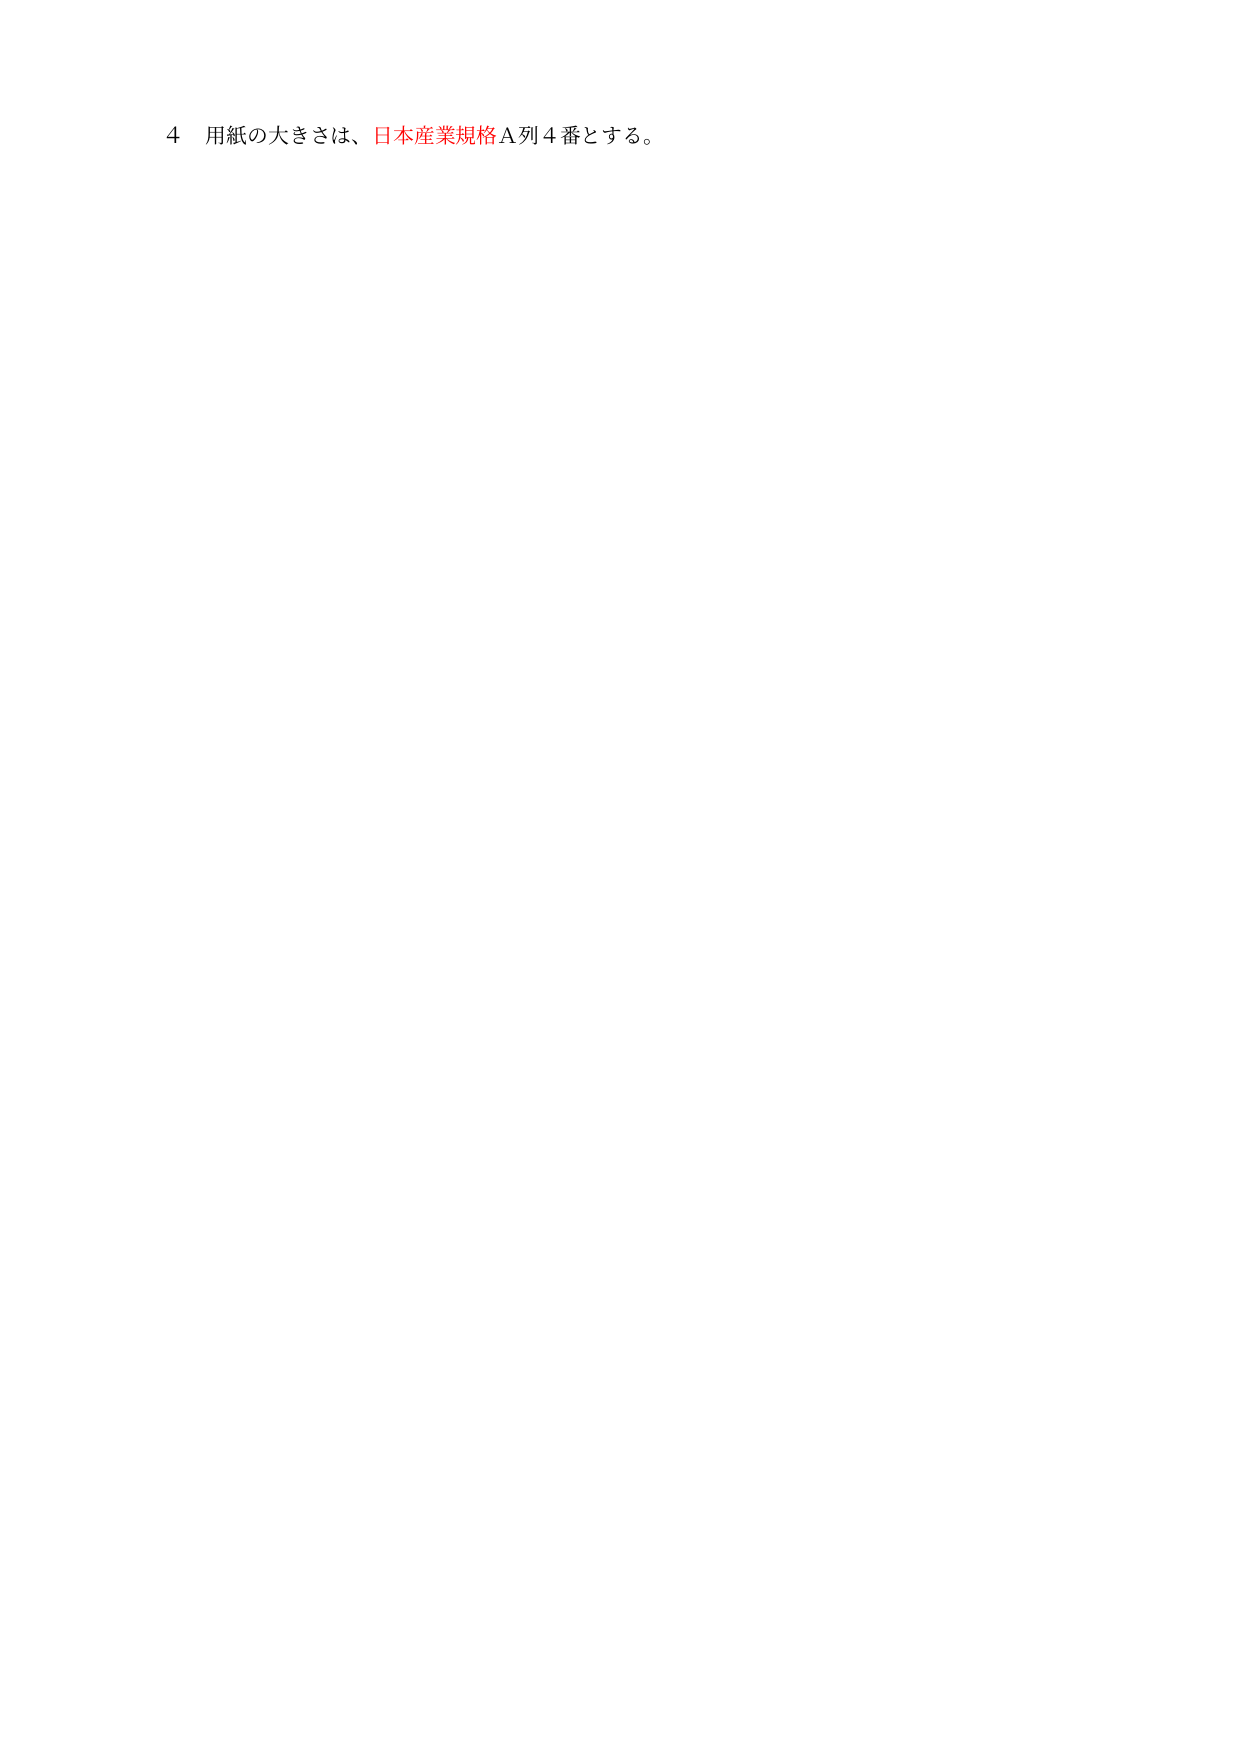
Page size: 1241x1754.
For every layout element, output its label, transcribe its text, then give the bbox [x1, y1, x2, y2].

text ４ 用紙の大きさは、日本産業規格Ａ列４番とする。 [118, 118, 1140, 149]
